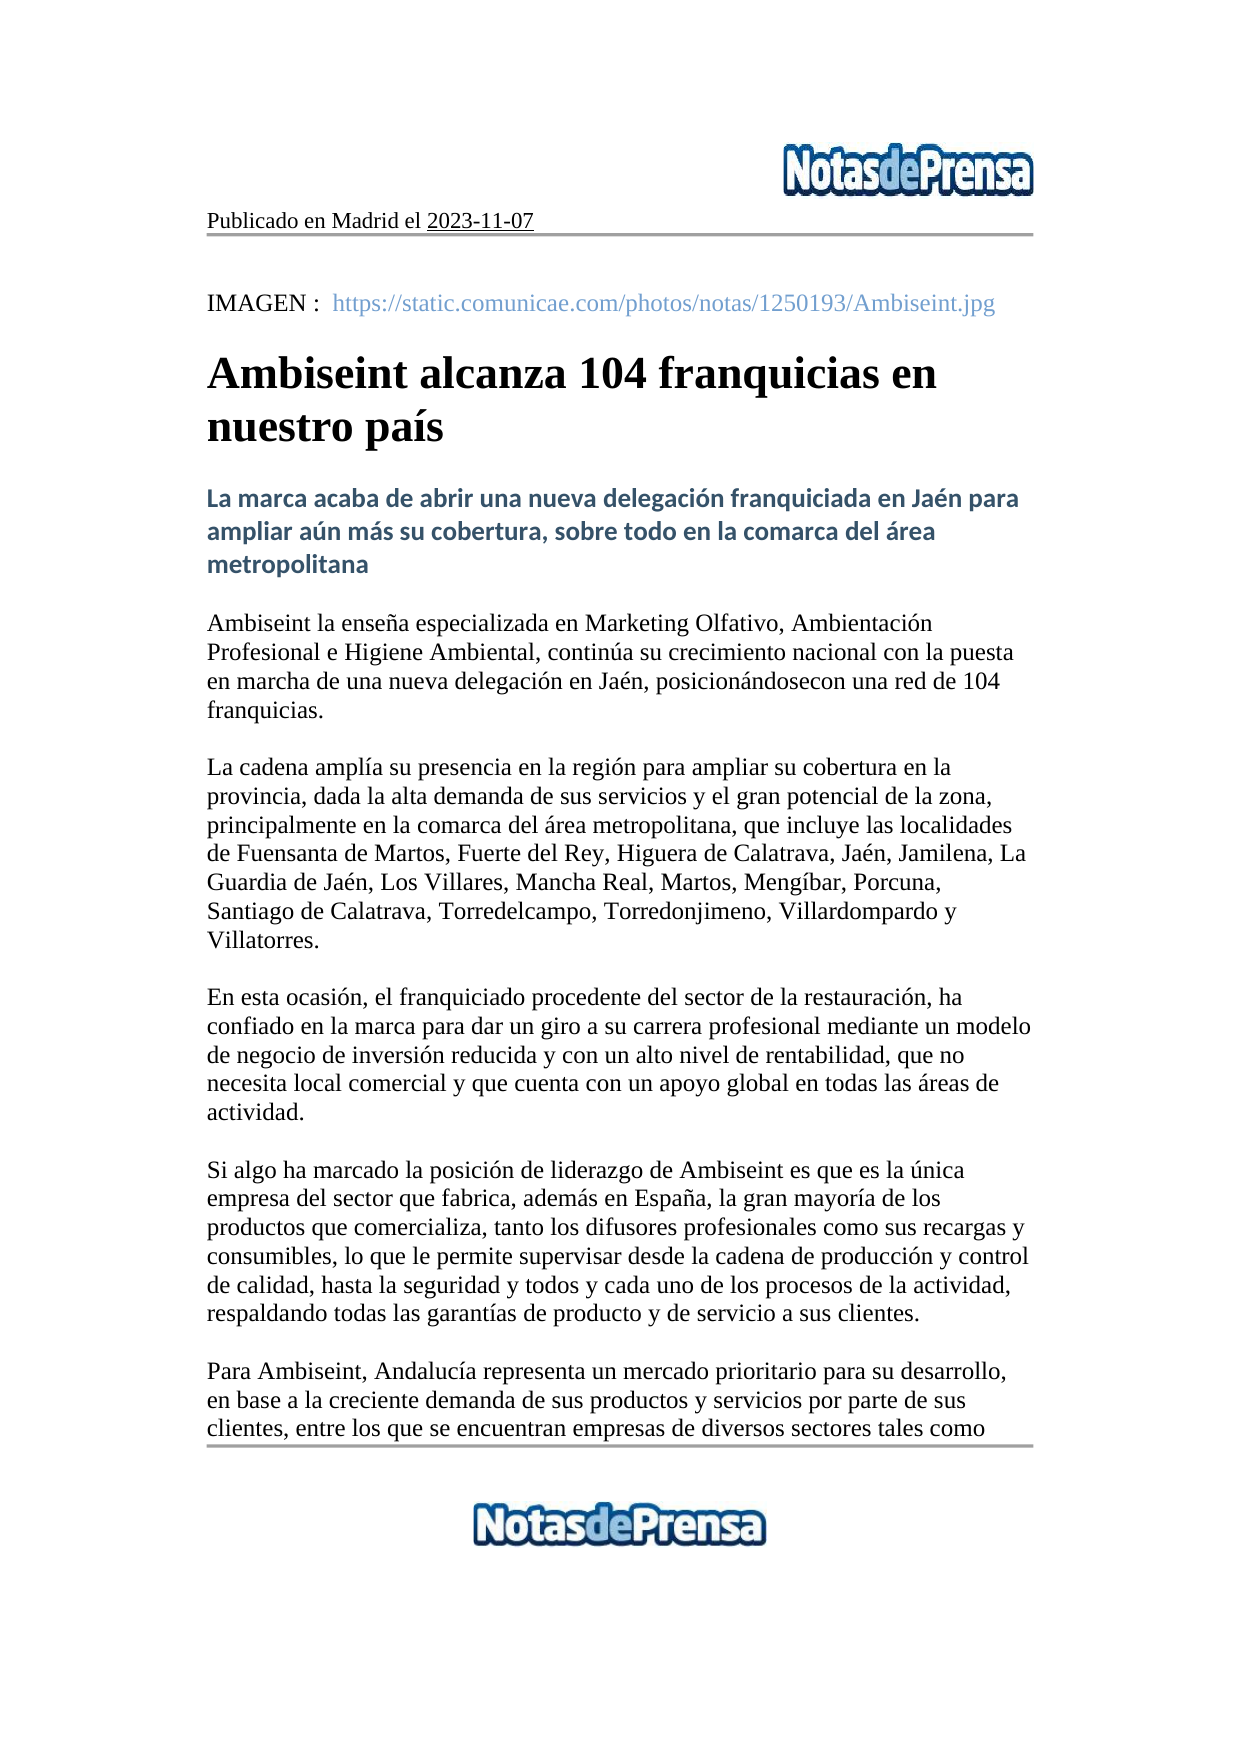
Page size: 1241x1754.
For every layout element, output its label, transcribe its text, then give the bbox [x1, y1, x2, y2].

picture [473, 1501, 767, 1548]
text IMAGEN : https://static.comunicae.com/photos/notas/1250193/Ambiseint.jpg [207, 288, 1033, 317]
subtitle La marca acaba de abrir una nueva delegación franquiciada en Jaén para ampliar aún más su cobertura, sobre todo en la comarca del área metropolitana [207, 481, 1033, 580]
picture [783, 142, 1034, 199]
subtitle Ambiseint alcanza 104 franquicias en nuestro país [207, 346, 1033, 452]
